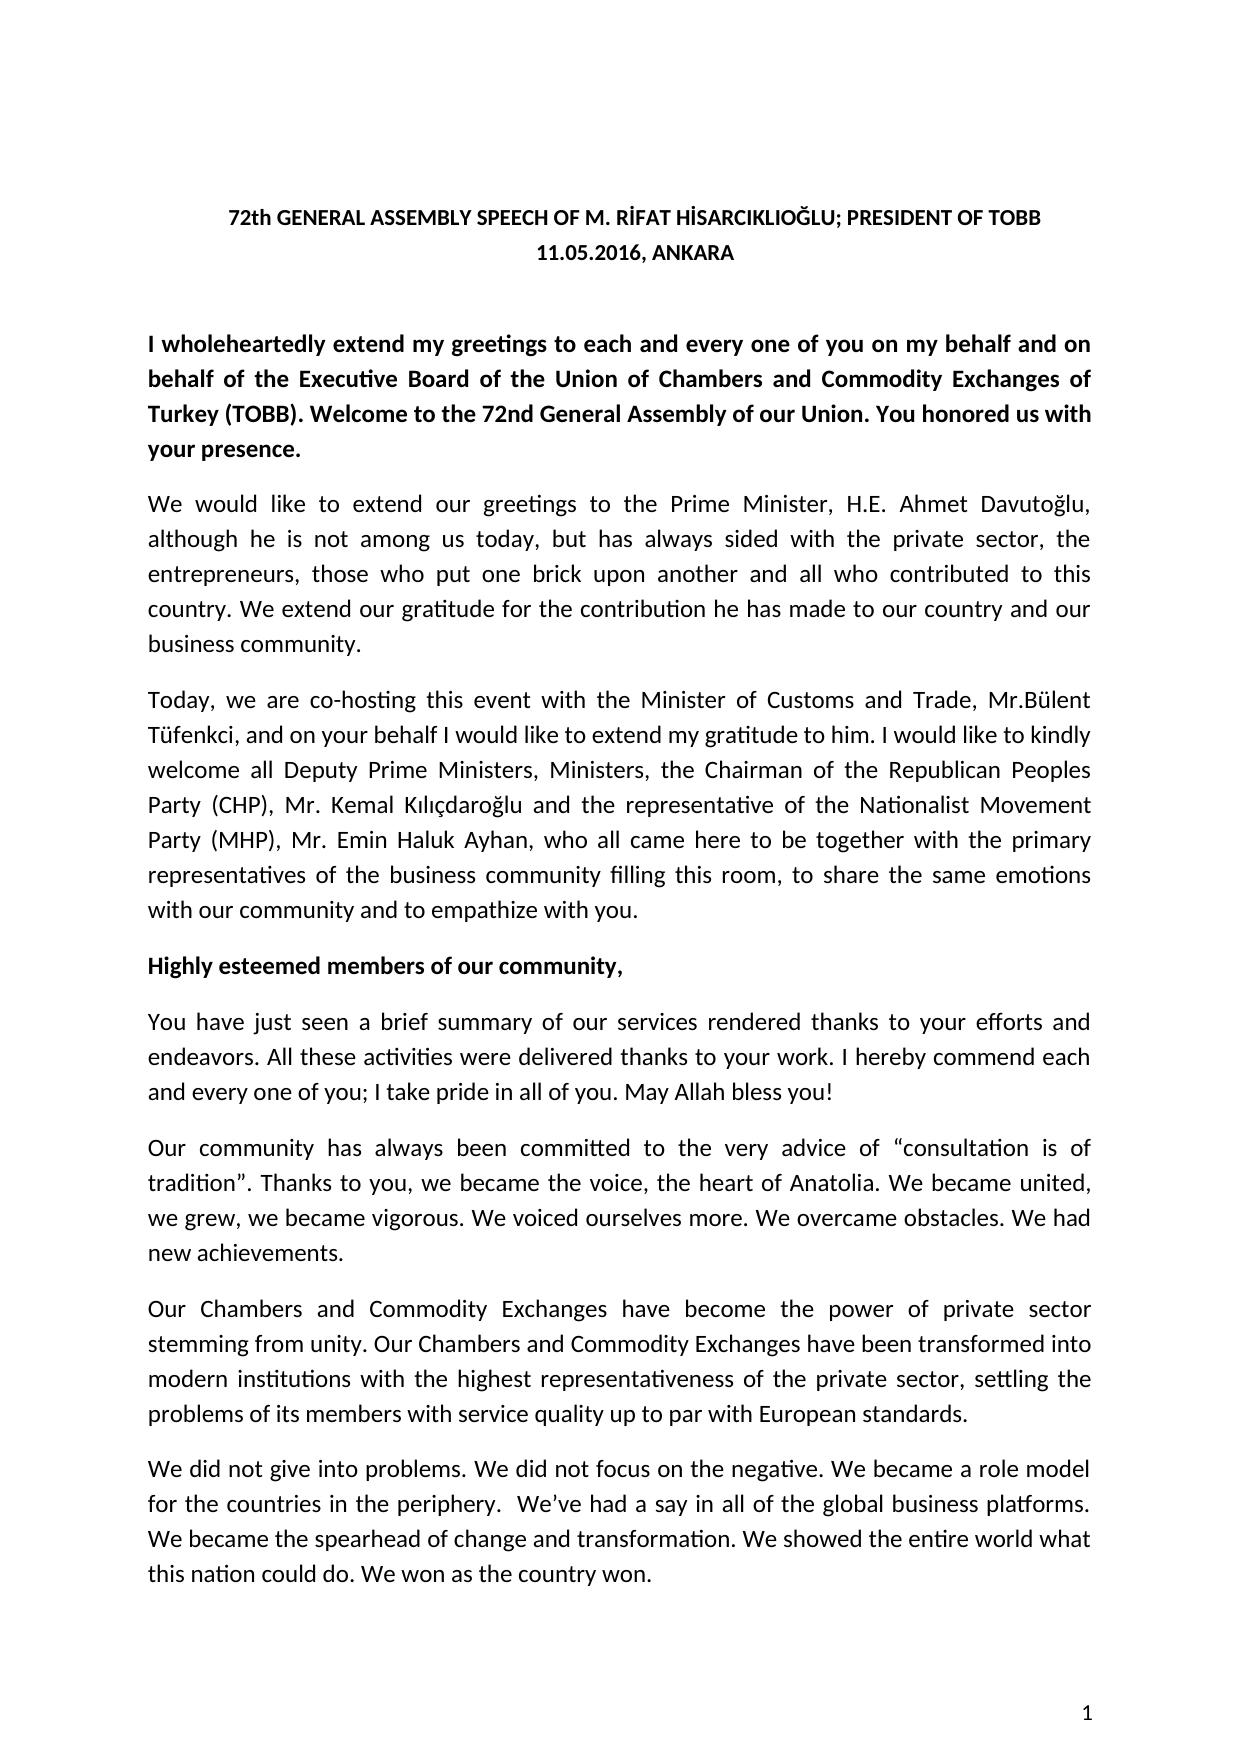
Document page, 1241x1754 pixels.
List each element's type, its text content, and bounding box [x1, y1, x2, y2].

text You have just seen a brief summary of our services rendered thanks to your efforts and endeavors. All these activities were delivered thanks to your work. I hereby commend each and every one of you; I take pride in all of you. May Allah bless you! [148, 1006, 1093, 1107]
text Our Chambers and Commodity Exchanges have become the power of private sector stemming from unity. Our Chambers and Commodity Exchanges have been transformed into modern institutions with the highest representativeness of the private sector, settling the problems of its members with service quality up to par with European standards. [148, 1293, 1093, 1428]
text Our community has always been committed to the very advice of “consultation is of tradition”. Thanks to you, we became the voice, the heart of Anatolia. We became united, we grew, we became vigorous. We voiced ourselves more. We overcame obstacles. We had new achievements. [148, 1132, 1093, 1267]
text Highly esteemed members of our community, [148, 950, 1093, 981]
text We would like to extend our greetings to the Prime Minister, H.E. Ahmet Davutoğlu, although he is not among us today, but has always sided with the private sector, the entrepreneurs, those who put one brick upon another and all who contributed to this country. We extend our gratitude for the contribution he has made to our country and our business community. [148, 489, 1093, 659]
text 72th GENERAL ASSEMBLY SPEECH OF M. RİFAT HİSARCIKLIOĞLU; PRESIDENT OF TOBB [177, 203, 1093, 231]
text Today, we are co-hosting this event with the Minister of Customs and Trade, Mr.Bülent Tüfenkci, and on your behalf I would like to extend my gratitude to him. I would like to kindly welcome all Deputy Prime Ministers, Ministers, the Chairman of the Republican Peoples Party (CHP), Mr. Kemal Kılıçdaroğlu and the representative of the Nationalist Movement Party (MHP), Mr. Emin Haluk Ayhan, who all came here to be together with the primary representatives of the business community filling this room, to share the same emotions with our community and to empathize with you. [148, 684, 1093, 925]
text We did not give into problems. We did not focus on the negative. We became a role model for the countries in the periphery. We’ve had a say in all of the global business platforms. We became the spearhead of change and transformation. We showed the entire world what this nation could do. We won as the country won. [148, 1454, 1093, 1589]
text I wholeheartedly extend my greetings to each and every one of you on my behalf and on behalf of the Executive Board of the Union of Chambers and Commodity Exchanges of Turkey (TOBB). Welcome to the 72nd General Assembly of our Union. You honored us with your presence. [148, 328, 1093, 463]
text 11.05.2016, ANKARA [177, 238, 1093, 266]
